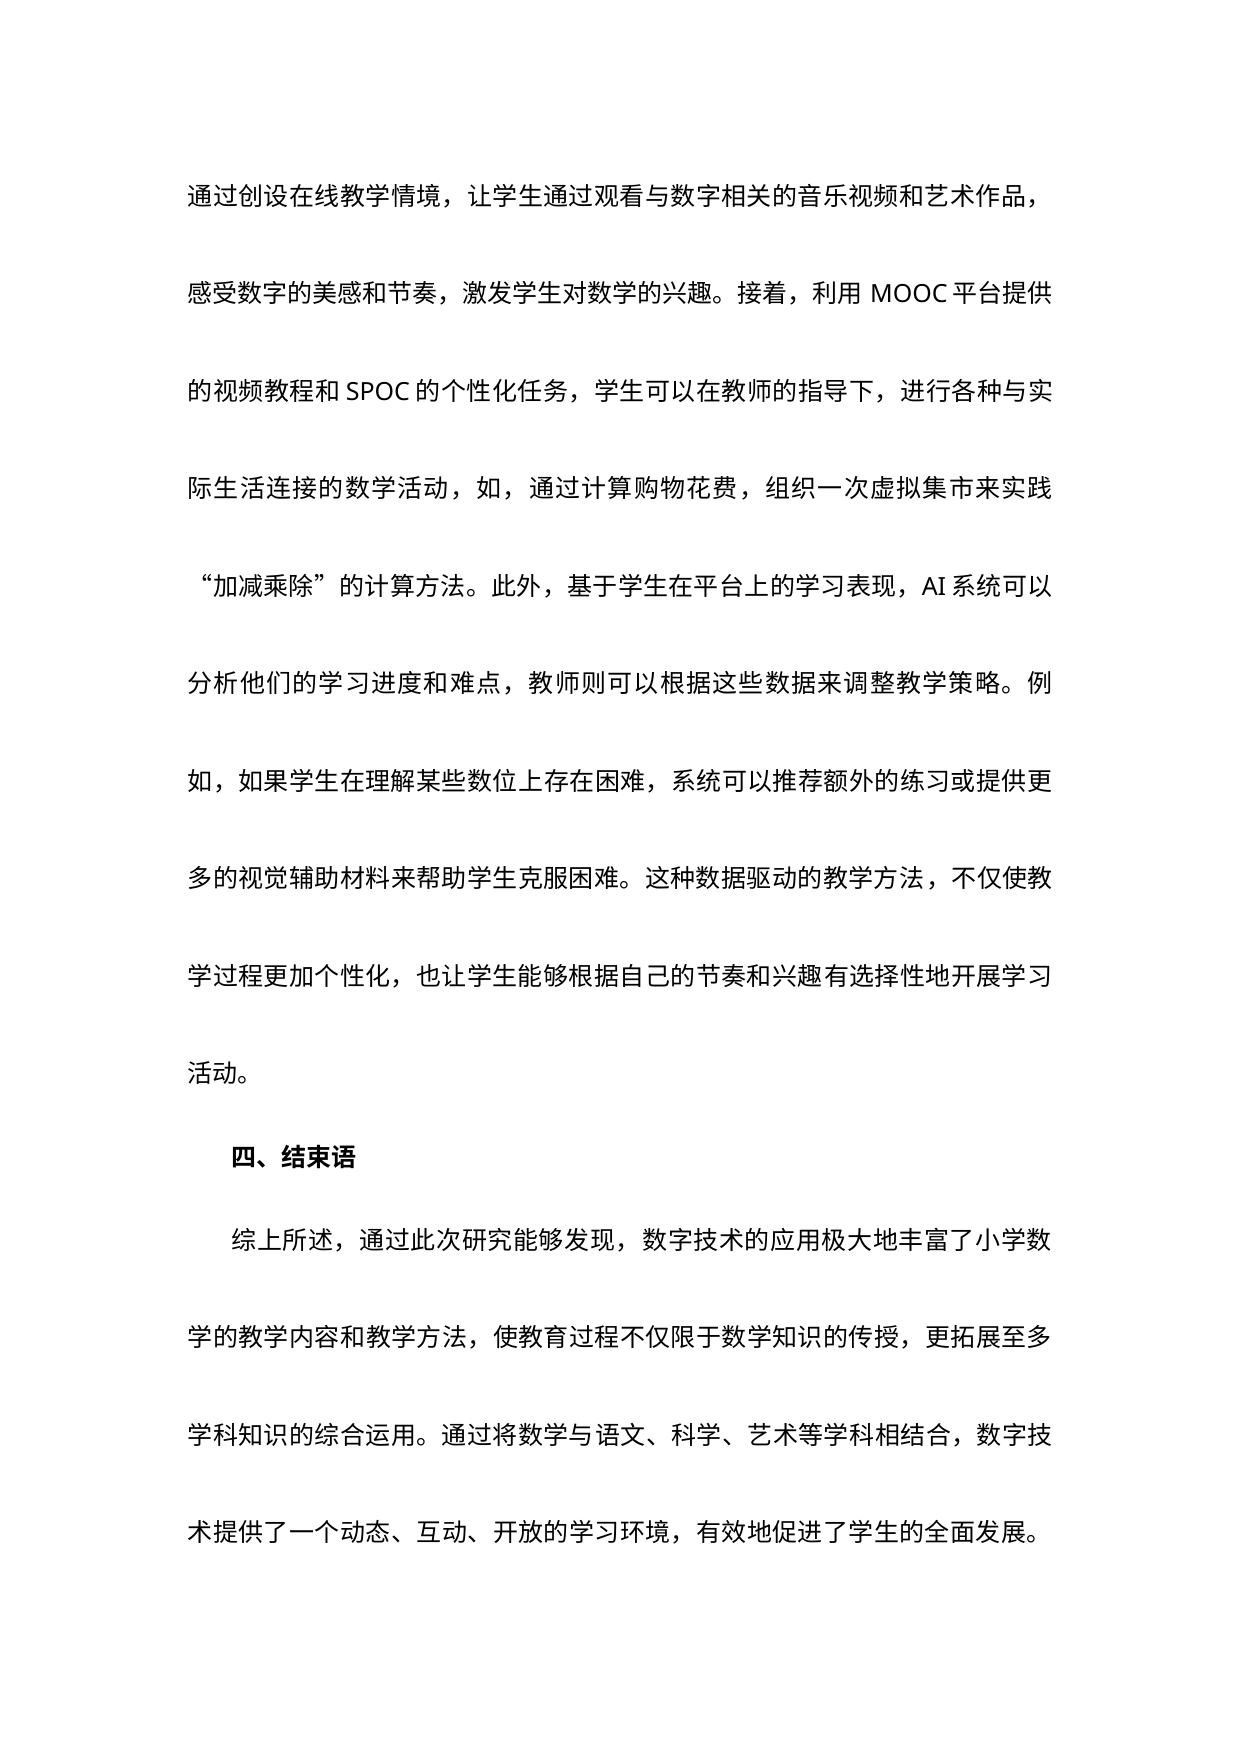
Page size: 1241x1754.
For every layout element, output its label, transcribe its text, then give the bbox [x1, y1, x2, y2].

text 四、结束语 [187, 1123, 1053, 1188]
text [187, 162, 1053, 1104]
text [187, 1206, 1053, 1563]
